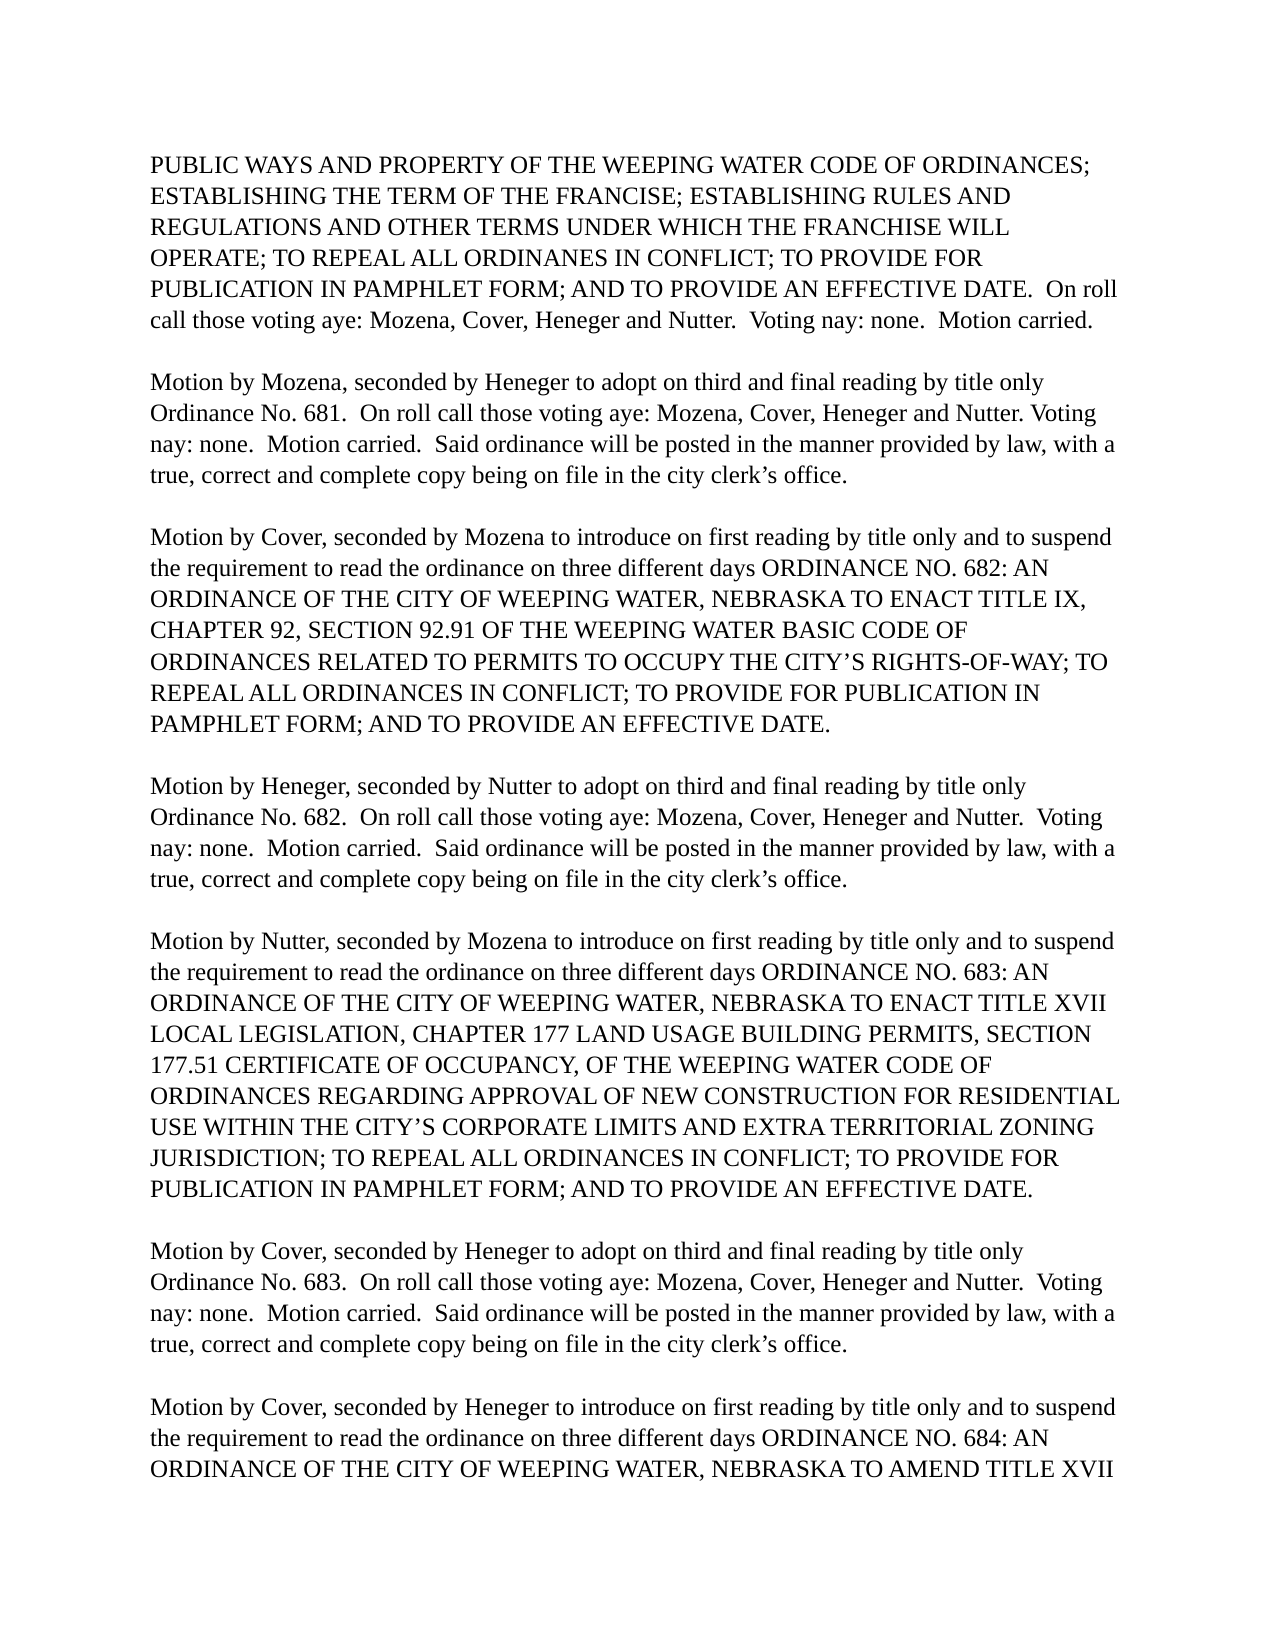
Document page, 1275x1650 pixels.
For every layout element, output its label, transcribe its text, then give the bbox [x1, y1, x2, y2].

text Motion by Cover, seconded by Heneger to adopt on third and final reading by title only Ordinance No. 683. On roll call those voting aye: Mozena, Cover, Heneger and Nutter. Voting nay: none. Motion carried. Said ordinance will be posted in the manner provided by law, with a true, correct and complete copy being on file in the city clerk’s office. [150, 1236, 1125, 1358]
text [150, 150, 1125, 334]
text Motion by Cover, seconded by Mozena to introduce on first reading by title only and to suspend the requirement to read the ordinance on three different days ORDINANCE NO. 682: AN ORDINANCE OF THE CITY OF WEEPING WATER, NEBRASKA TO ENACT TITLE IX, CHAPTER 92, SECTION 92.91 OF THE WEEPING WATER BASIC CODE OF ORDINANCES RELATED TO PERMITS TO OCCUPY THE CITY’S RIGHTS-OF-WAY; TO REPEAL ALL ORDINANCES IN CONFLICT; TO PROVIDE FOR PUBLICATION IN PAMPHLET FORM; AND TO PROVIDE AN EFFECTIVE DATE. [150, 522, 1125, 737]
text Motion by Mozena, seconded by Heneger to adopt on third and final reading by title only Ordinance No. 681. On roll call those voting aye: Mozena, Cover, Heneger and Nutter. Voting nay: none. Motion carried. Said ordinance will be posted in the manner provided by law, with a true, correct and complete copy being on file in the city clerk’s office. [150, 367, 1125, 489]
text Motion by Heneger, seconded by Nutter to adopt on third and final reading by title only Ordinance No. 682. On roll call those voting aye: Mozena, Cover, Heneger and Nutter. Voting nay: none. Motion carried. Said ordinance will be posted in the manner provided by law, with a true, correct and complete copy being on file in the city clerk’s office. [150, 771, 1125, 893]
text Motion by Nutter, seconded by Mozena to introduce on first reading by title only and to suspend the requirement to read the ordinance on three different days ORDINANCE NO. 683: AN ORDINANCE OF THE CITY OF WEEPING WATER, NEBRASKA TO ENACT TITLE XVII LOCAL LEGISLATION, CHAPTER 177 LAND USAGE BUILDING PERMITS, SECTION 177.51 CERTIFICATE OF OCCUPANCY, OF THE WEEPING WATER CODE OF ORDINANCES REGARDING APPROVAL OF NEW CONSTRUCTION FOR RESIDENTIAL USE WITHIN THE CITY’S CORPORATE LIMITS AND EXTRA TERRITORIAL ZONING JURISDICTION; TO REPEAL ALL ORDINANCES IN CONFLICT; TO PROVIDE FOR PUBLICATION IN PAMPHLET FORM; AND TO PROVIDE AN EFFECTIVE DATE. [150, 926, 1125, 1203]
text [150, 1392, 1125, 1482]
